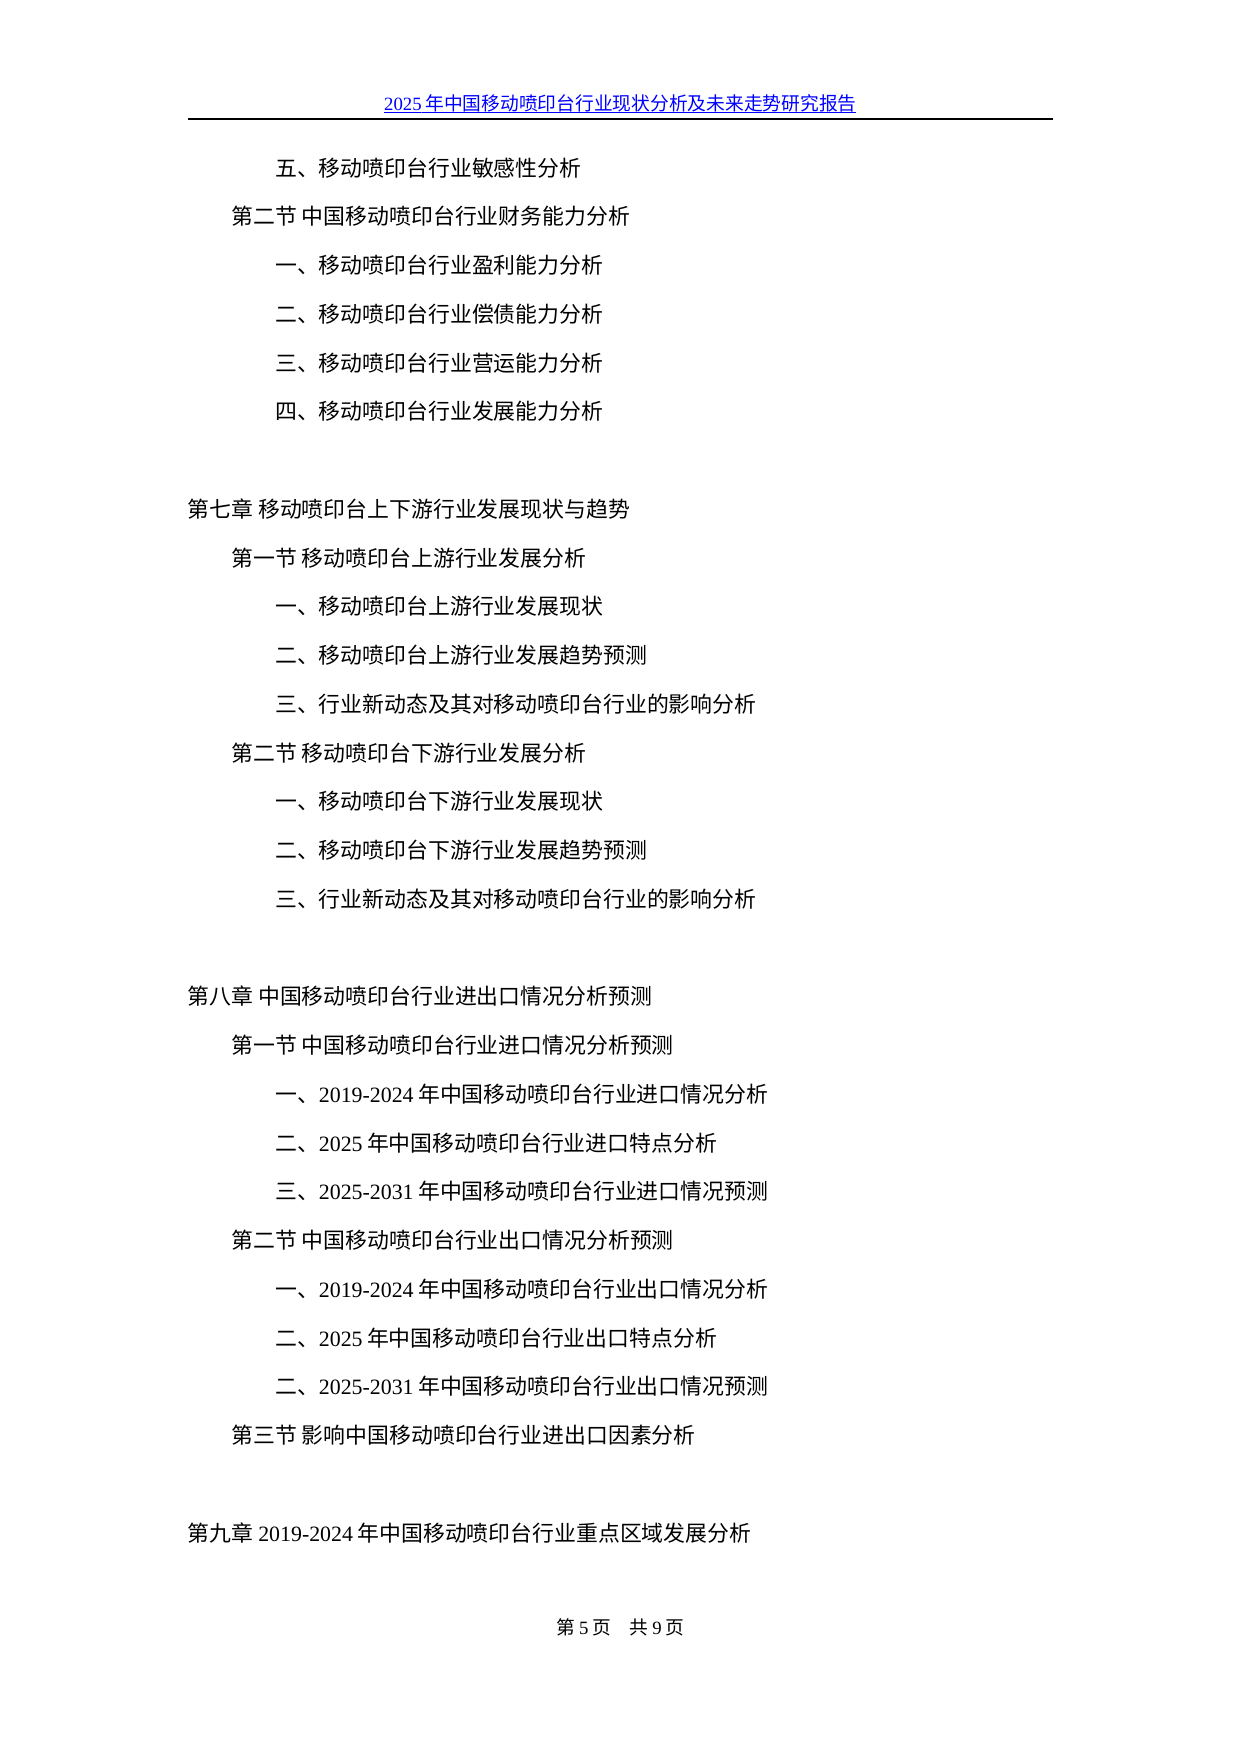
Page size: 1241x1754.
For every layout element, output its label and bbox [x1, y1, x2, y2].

text [187, 150, 1053, 1548]
